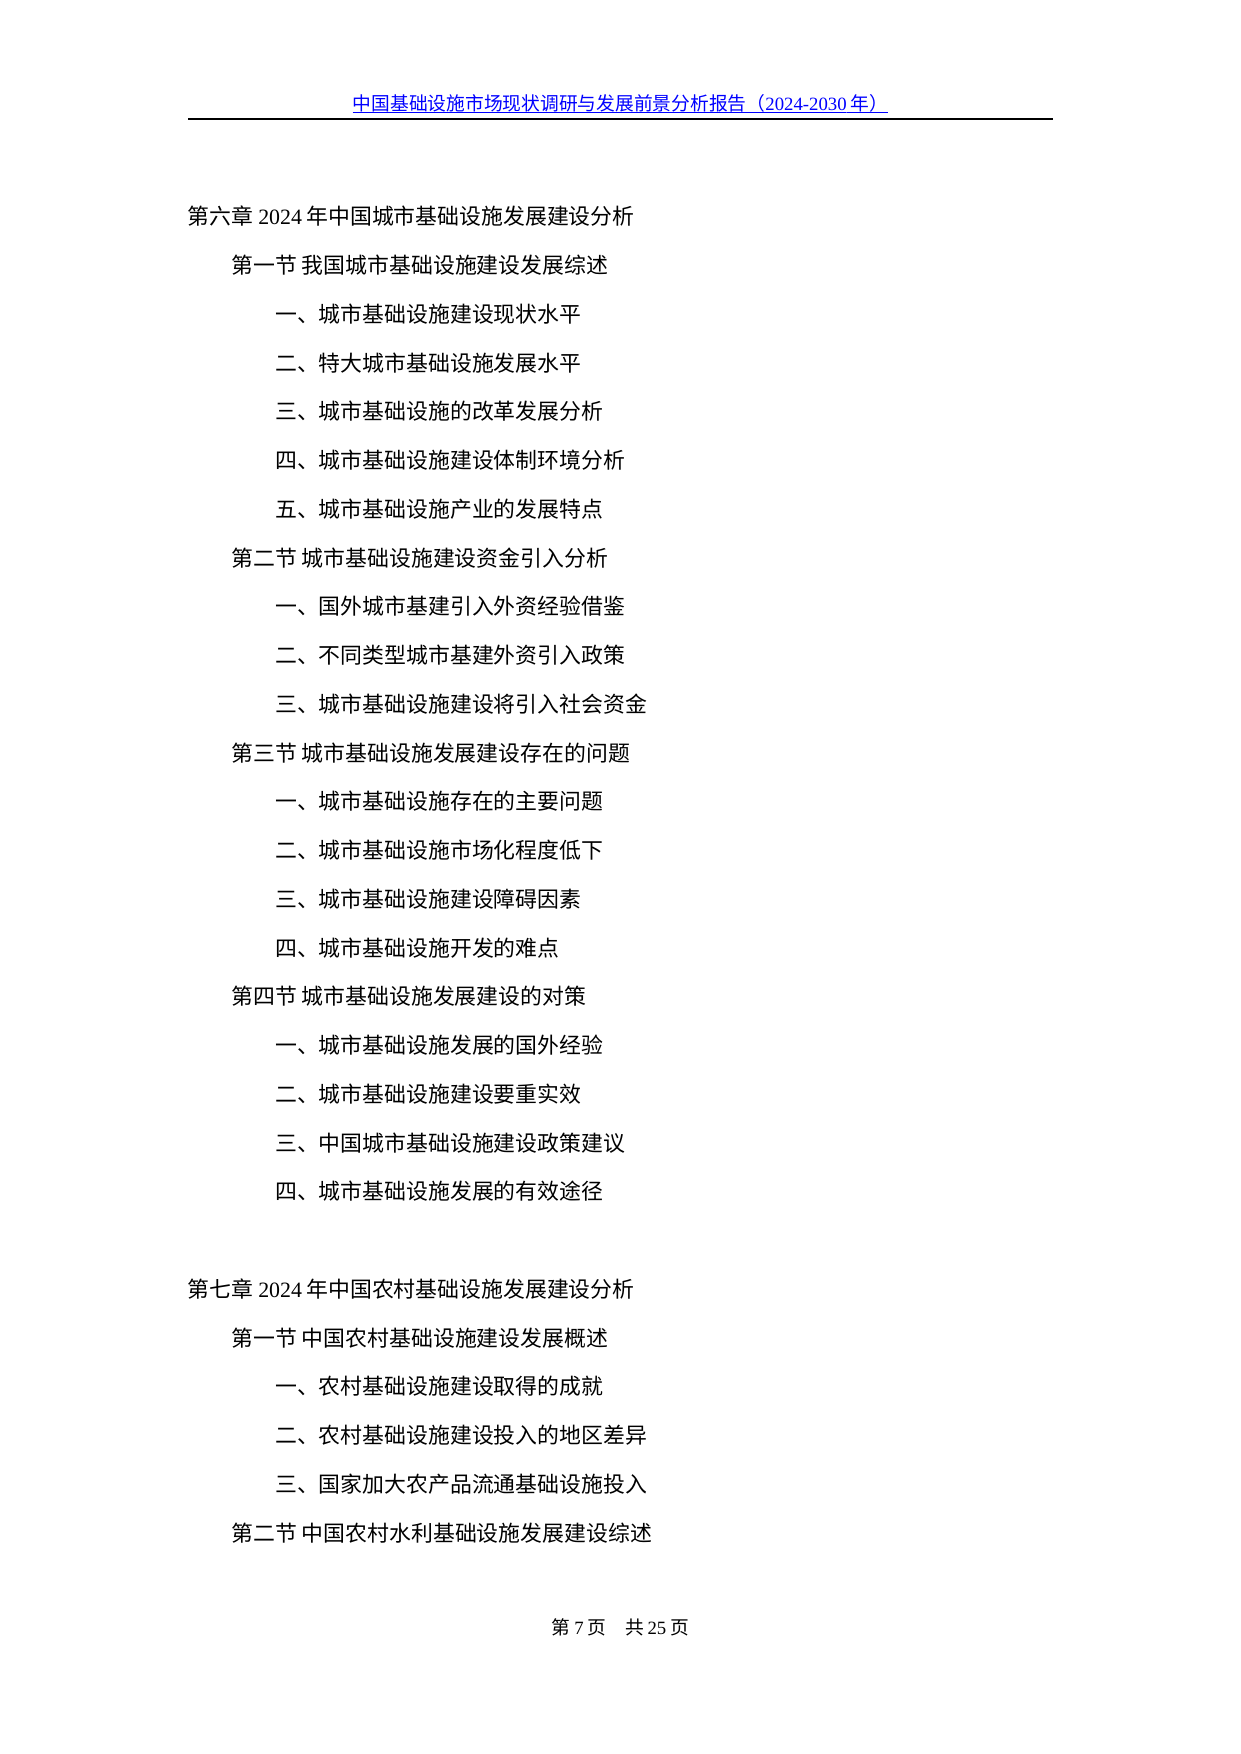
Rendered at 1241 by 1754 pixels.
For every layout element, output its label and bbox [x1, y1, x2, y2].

text [187, 150, 1053, 1548]
